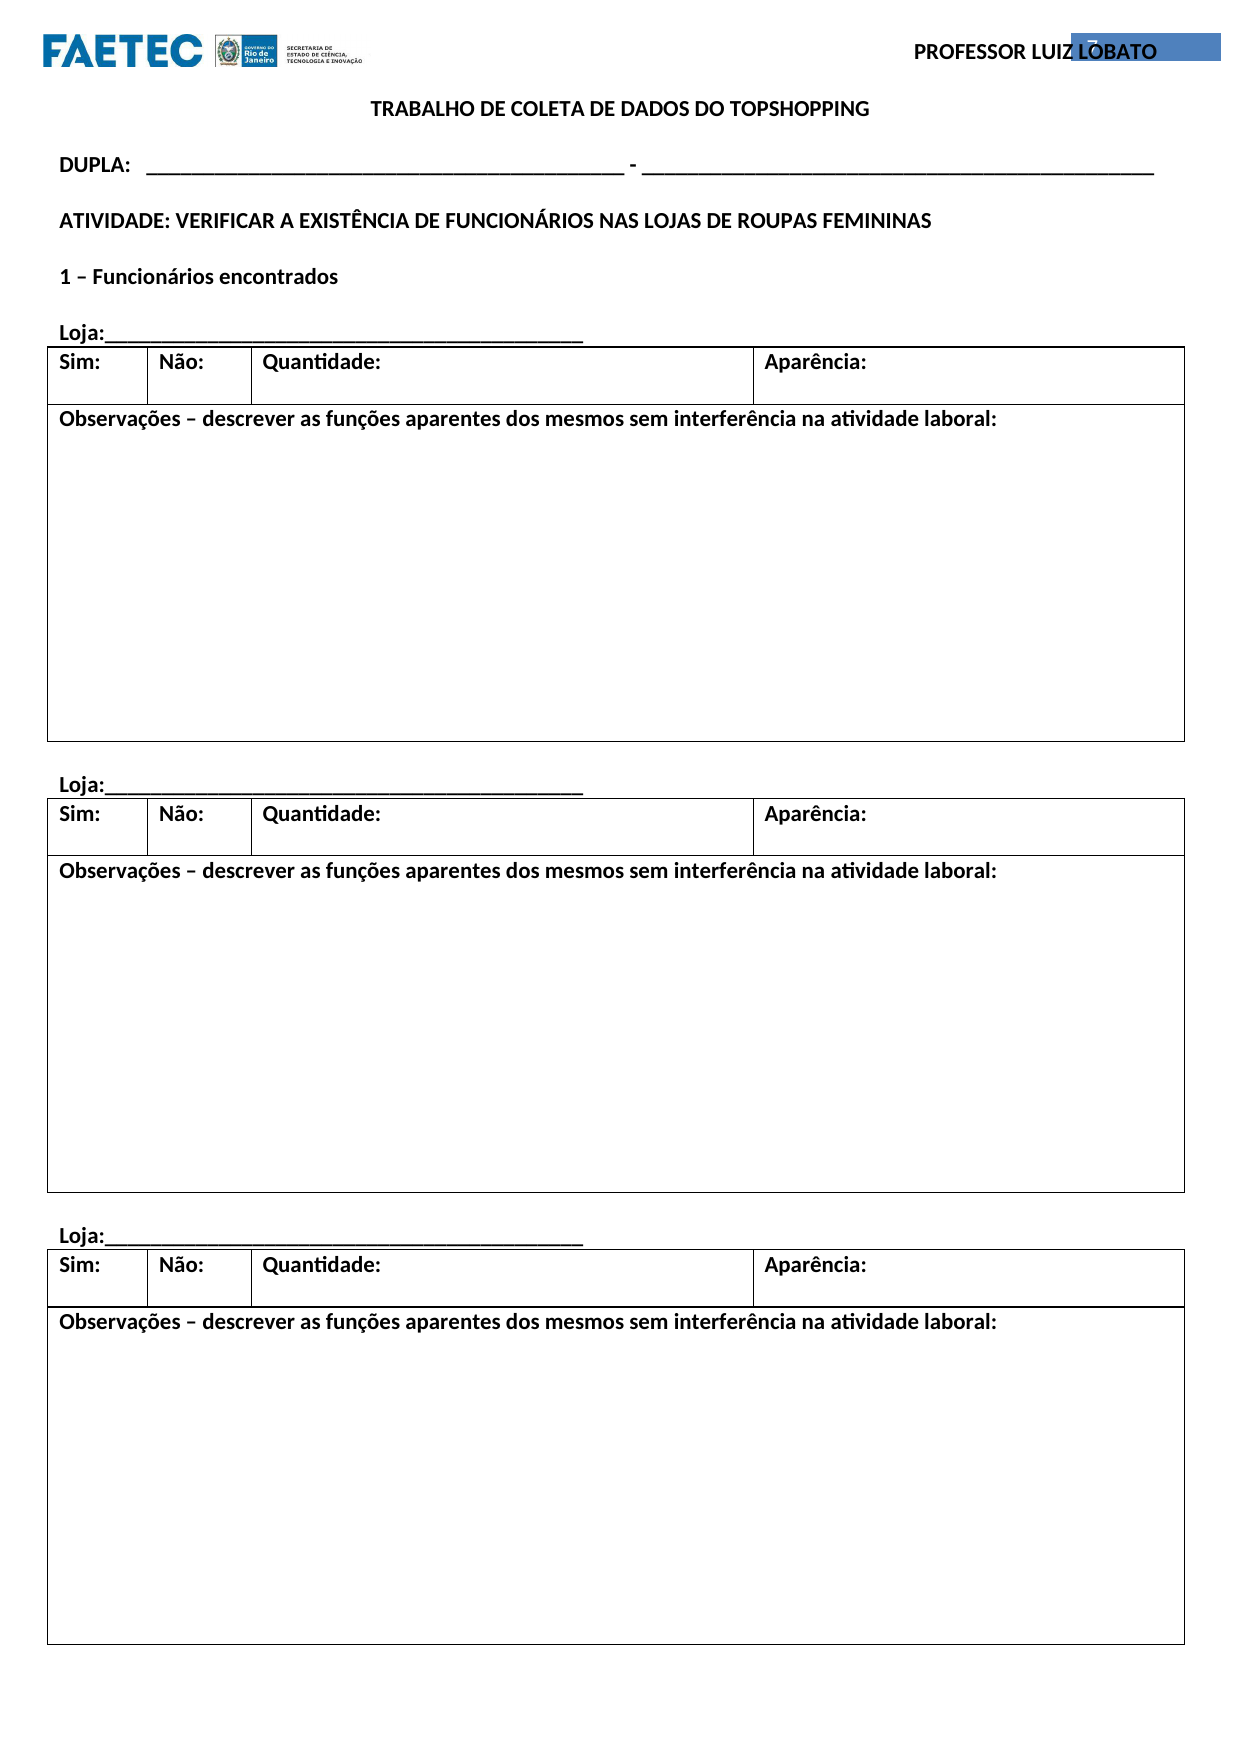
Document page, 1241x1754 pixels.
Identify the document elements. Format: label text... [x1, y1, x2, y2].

text Loja:__________________________________________ [59, 1221, 1181, 1249]
text 1 – Funcionários encontrados [59, 262, 1181, 290]
table_cell Observações – descrever as funções aparentes dos mesmos sem interferência na atividade laboral: [48, 1308, 1184, 1644]
table_header Quantidade: [252, 799, 753, 855]
text DUPLA: __________________________________________ - _____________________________________________ [59, 150, 1181, 178]
table_header Quantidade: [252, 348, 753, 403]
table_header Aparência: [754, 1250, 1184, 1306]
table_header Sim: [48, 348, 147, 403]
table_header Sim: [48, 1250, 147, 1306]
table_header Quantidade: [252, 1250, 753, 1306]
text TRABALHO DE COLETA DE DADOS DO TOPSHOPPING [59, 94, 1181, 122]
text ATIVIDADE: VERIFICAR A EXISTÊNCIA DE FUNCIONÁRIOS NAS LOJAS DE ROUPAS FEMININAS [59, 206, 1181, 234]
table_header Não: [148, 1250, 251, 1306]
table_header Não: [148, 348, 251, 403]
table_header Sim: [48, 799, 147, 855]
text Loja:__________________________________________ [59, 318, 1181, 346]
text Loja:__________________________________________ [59, 770, 1181, 798]
table_cell Observações – descrever as funções aparentes dos mesmos sem interferência na atividade laboral: [48, 405, 1184, 741]
table_cell Observações – descrever as funções aparentes dos mesmos sem interferência na atividade laboral: [48, 856, 1184, 1192]
table_header Aparência: [754, 799, 1184, 855]
table_header Aparência: [754, 348, 1184, 403]
table_header Não: [148, 799, 251, 855]
